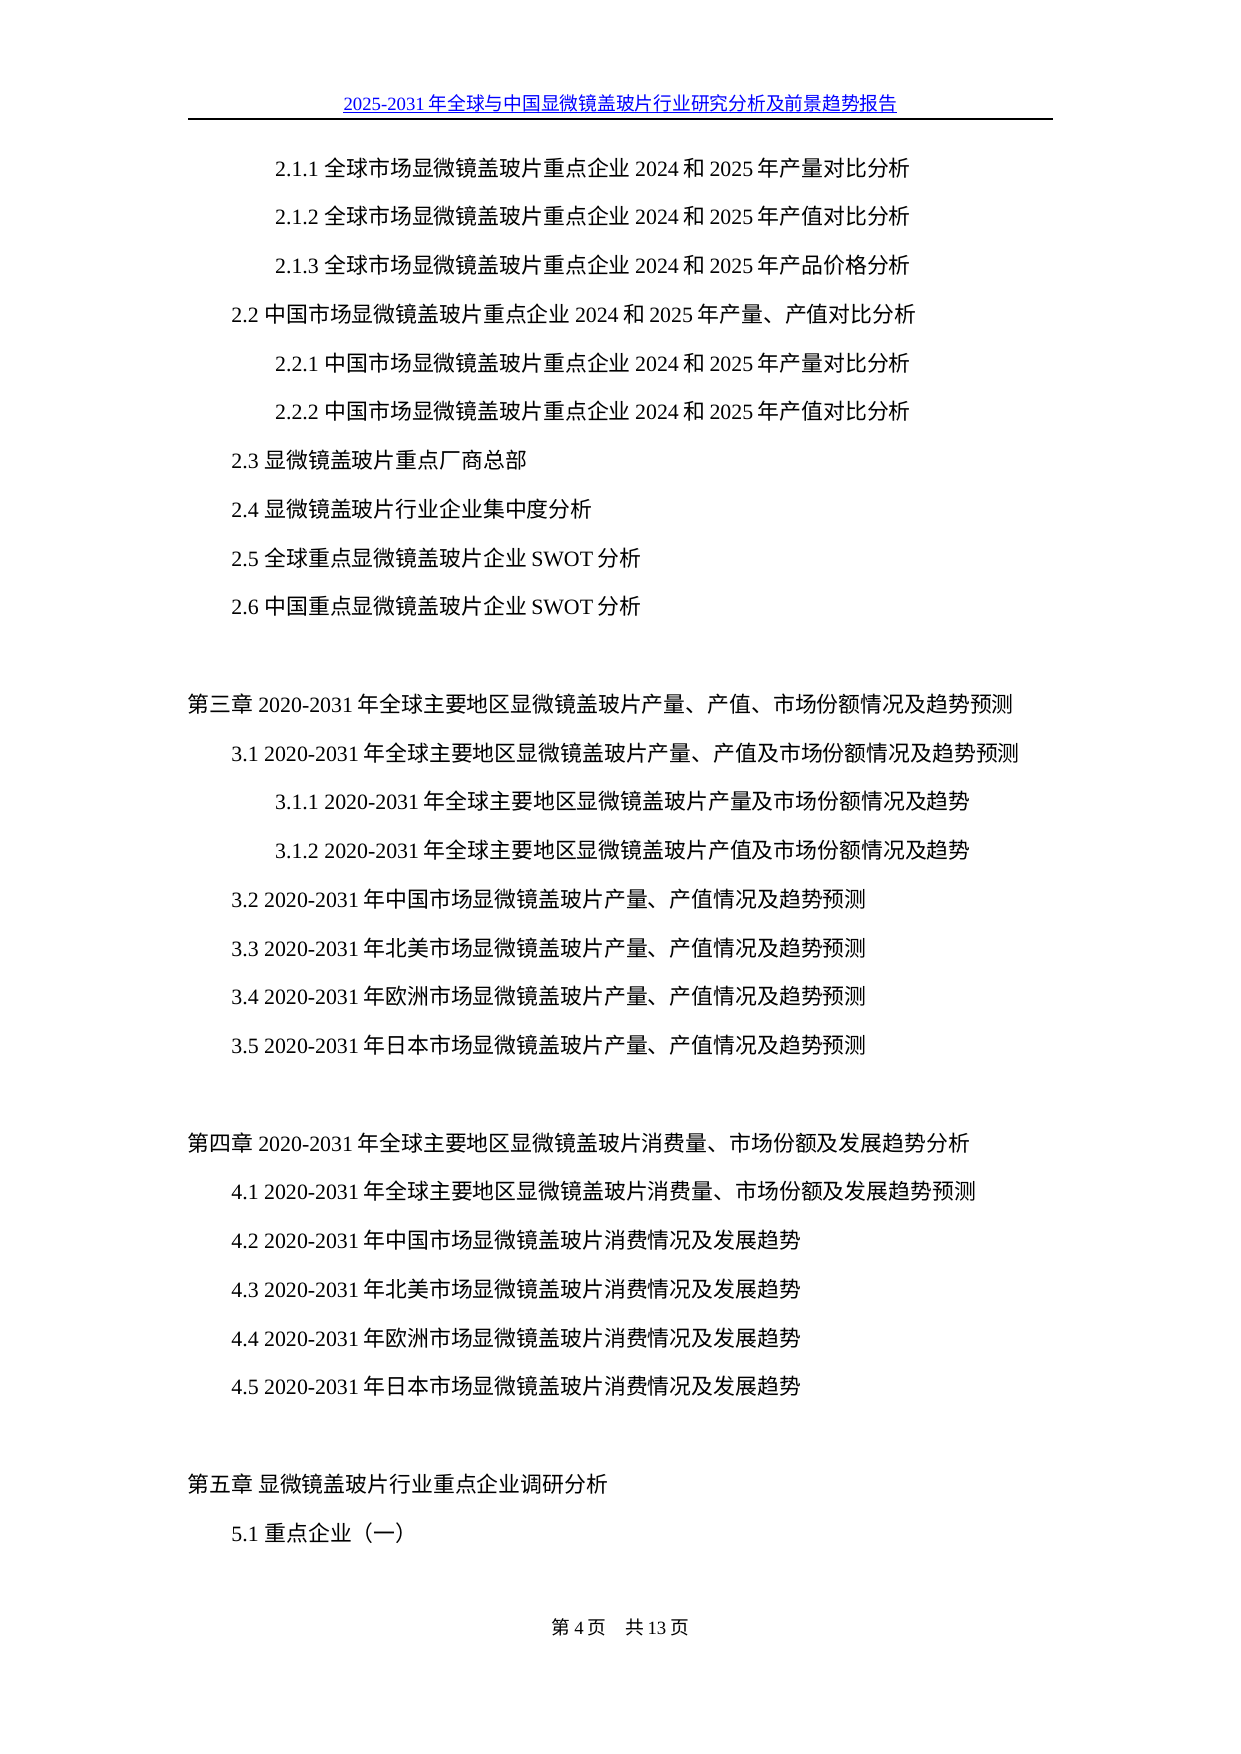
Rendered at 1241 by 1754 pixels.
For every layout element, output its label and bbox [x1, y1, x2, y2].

text [187, 150, 1053, 1548]
